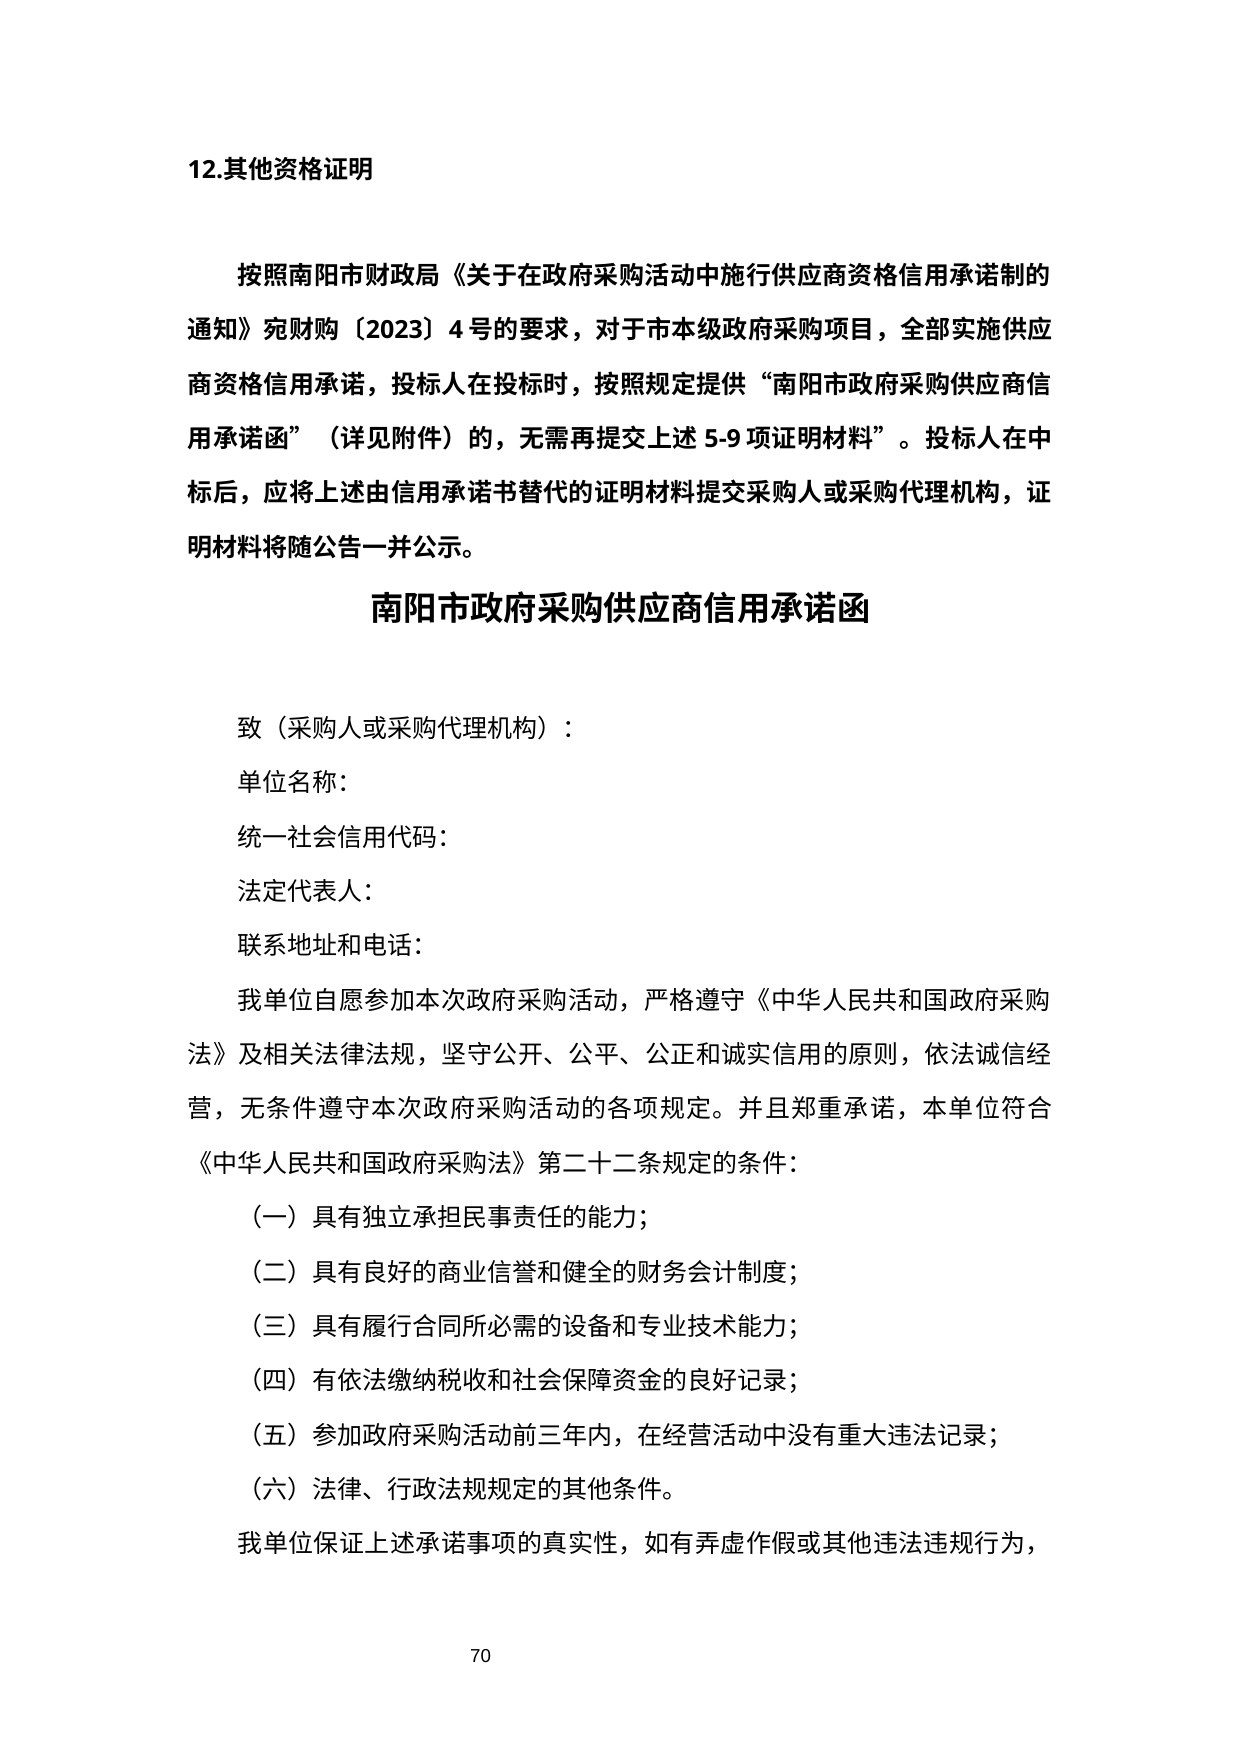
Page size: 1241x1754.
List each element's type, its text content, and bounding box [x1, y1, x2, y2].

list 按照南阳市财政局《关于在政府采购活动中施行供应商资格信用承诺制的通知》宛财购〔2023〕4号的要求，对于市本级政府采购项目，全部实施供应商资格信用承诺，投标人在投标时，按照规定提供“南阳市政府采购供应商信用承诺函”（详见附件）的，无需再提交上述5-9项证明材料”。投标人在中标后，应将上述由信用承诺书替代的证明材料提交采购人或采购代理机构，证明材料将随公告一并公示。 [187, 255, 1053, 563]
text （五）参加政府采购活动前三年内，在经营活动中没有重大违法记录； [187, 1415, 1053, 1451]
text （四）有依法缴纳税收和社会保障资金的良好记录； [187, 1361, 1053, 1397]
text 统一社会信用代码： [187, 817, 1053, 853]
text 致（采购人或采购代理机构）： [187, 708, 1053, 744]
text 联系地址和电话： [187, 926, 1053, 962]
text 法定代表人： [187, 871, 1053, 908]
text （六）法律、行政法规规定的其他条件。 [187, 1469, 1053, 1506]
text 南阳市政府采购供应商信用承诺函 [187, 582, 1053, 630]
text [187, 1524, 1053, 1560]
list 12.其他资格证明 [187, 150, 1053, 186]
text （二）具有良好的商业信誉和健全的财务会计制度； [187, 1252, 1053, 1288]
text 我单位自愿参加本次政府采购活动，严格遵守《中华人民共和国政府采购法》及相关法律法规，坚守公开、公平、公正和诚实信用的原则，依法诚信经营，无条件遵守本次政府采购活动的各项规定。并且郑重承诺，本单位符合《中华人民共和国政府采购法》第二十二条规定的条件： [187, 980, 1053, 1179]
text 单位名称： [187, 763, 1053, 799]
text （三）具有履行合同所必需的设备和专业技术能力； [187, 1306, 1053, 1343]
text （一）具有独立承担民事责任的能力； [187, 1198, 1053, 1234]
